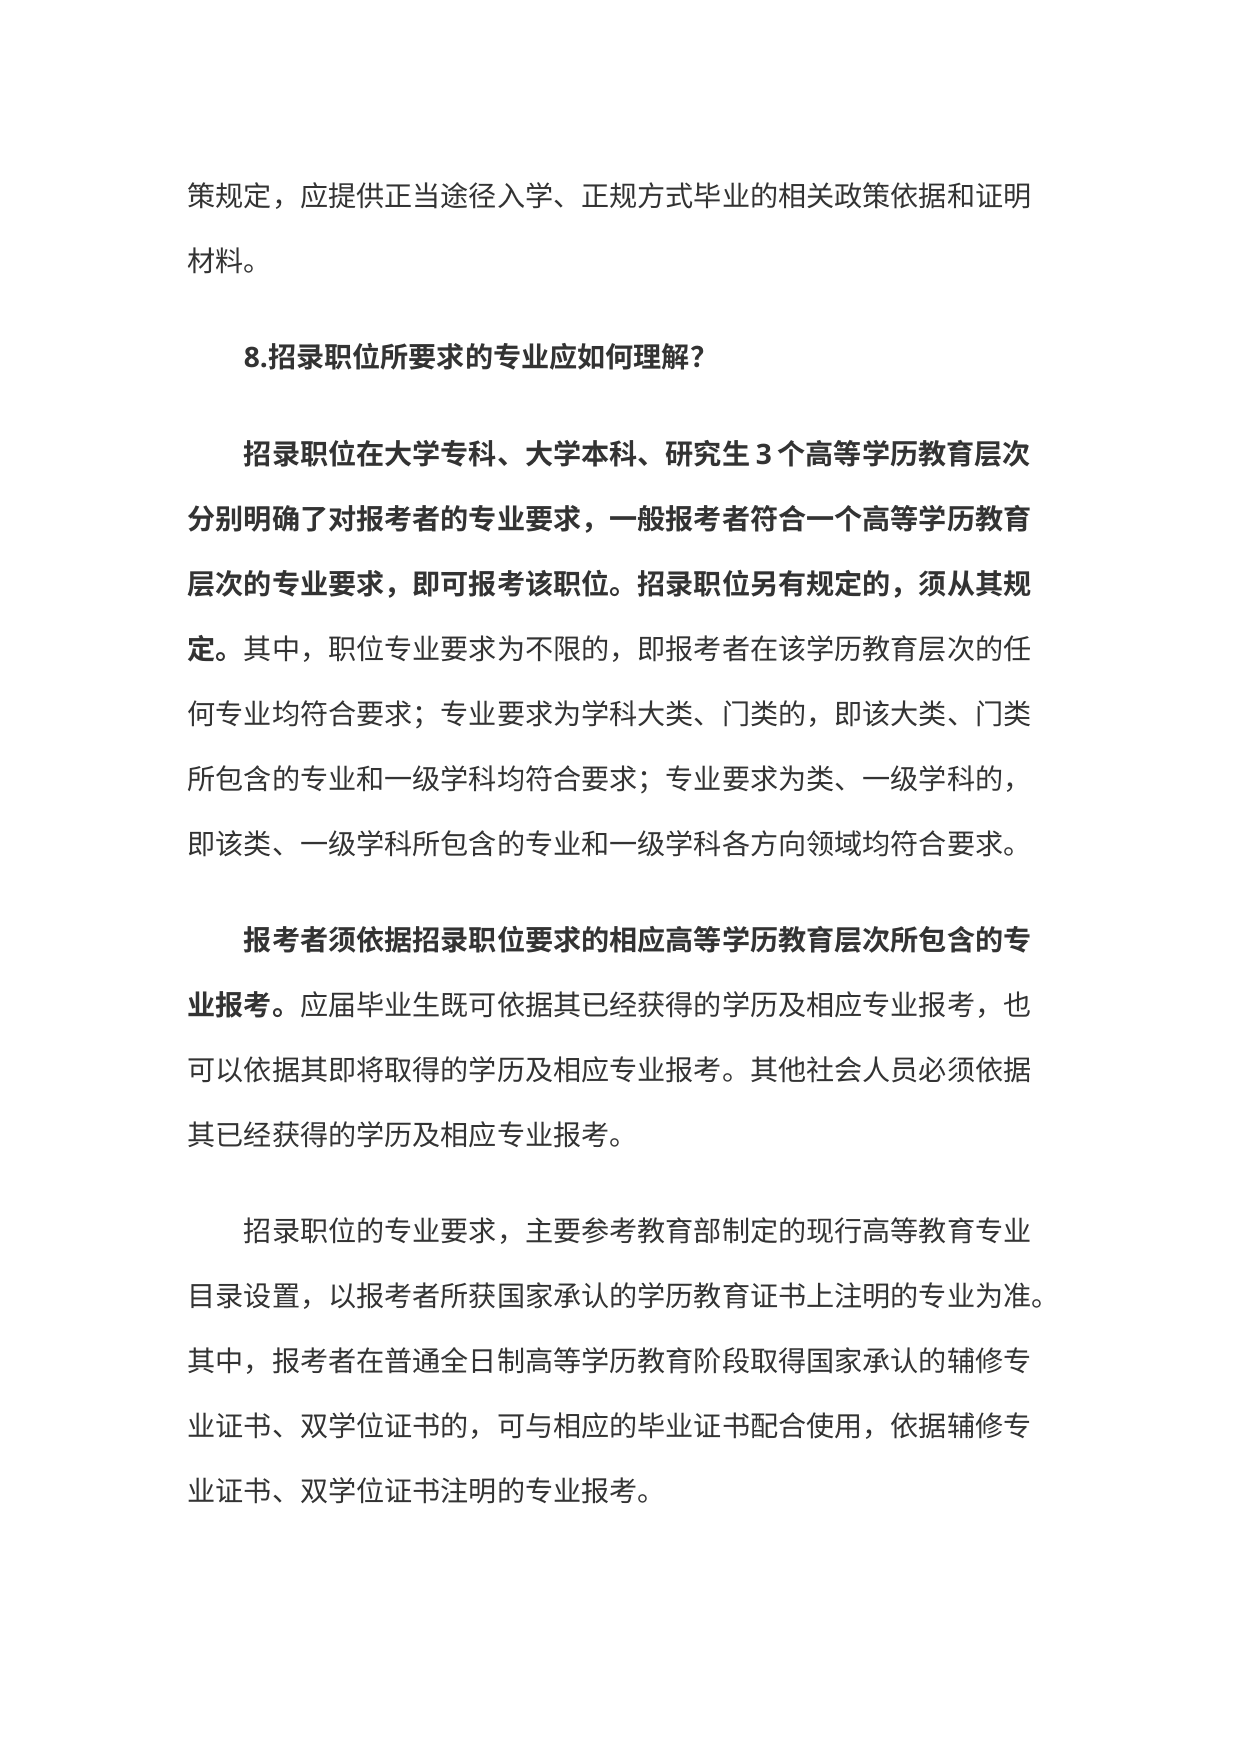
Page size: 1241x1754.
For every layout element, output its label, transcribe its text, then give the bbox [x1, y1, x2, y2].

text 8.招录职位所要求的专业应如何理解？ [187, 323, 1053, 388]
text 报考者须依据招录职位要求的相应高等学历教育层次所包含的专业报考。应届毕业生既可依据其已经获得的学历及相应专业报考，也可以依据其即将取得的学历及相应专业报考。其他社会人员必须依据其已经获得的学历及相应专业报考。 [187, 906, 1053, 1166]
text 招录职位的专业要求，主要参考教育部制定的现行高等教育专业目录设置，以报考者所获国家承认的学历教育证书上注明的专业为准。其中，报考者在普通全日制高等学历教育阶段取得国家承认的辅修专业证书、双学位证书的，可与相应的毕业证书配合使用，依据辅修专业证书、双学位证书注明的专业报考。 [187, 1197, 1053, 1522]
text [187, 162, 1053, 292]
text 招录职位在大学专科、大学本科、研究生3个高等学历教育层次分别明确了对报考者的专业要求，一般报考者符合一个高等学历教育层次的专业要求，即可报考该职位。招录职位另有规定的，须从其规定。其中，职位专业要求为不限的，即报考者在该学历教育层次的任何专业均符合要求；专业要求为学科大类、门类的，即该大类、门类所包含的专业和一级学科均符合要求；专业要求为类、一级学科的，即该类、一级学科所包含的专业和一级学科各方向领域均符合要求。 [187, 419, 1053, 874]
